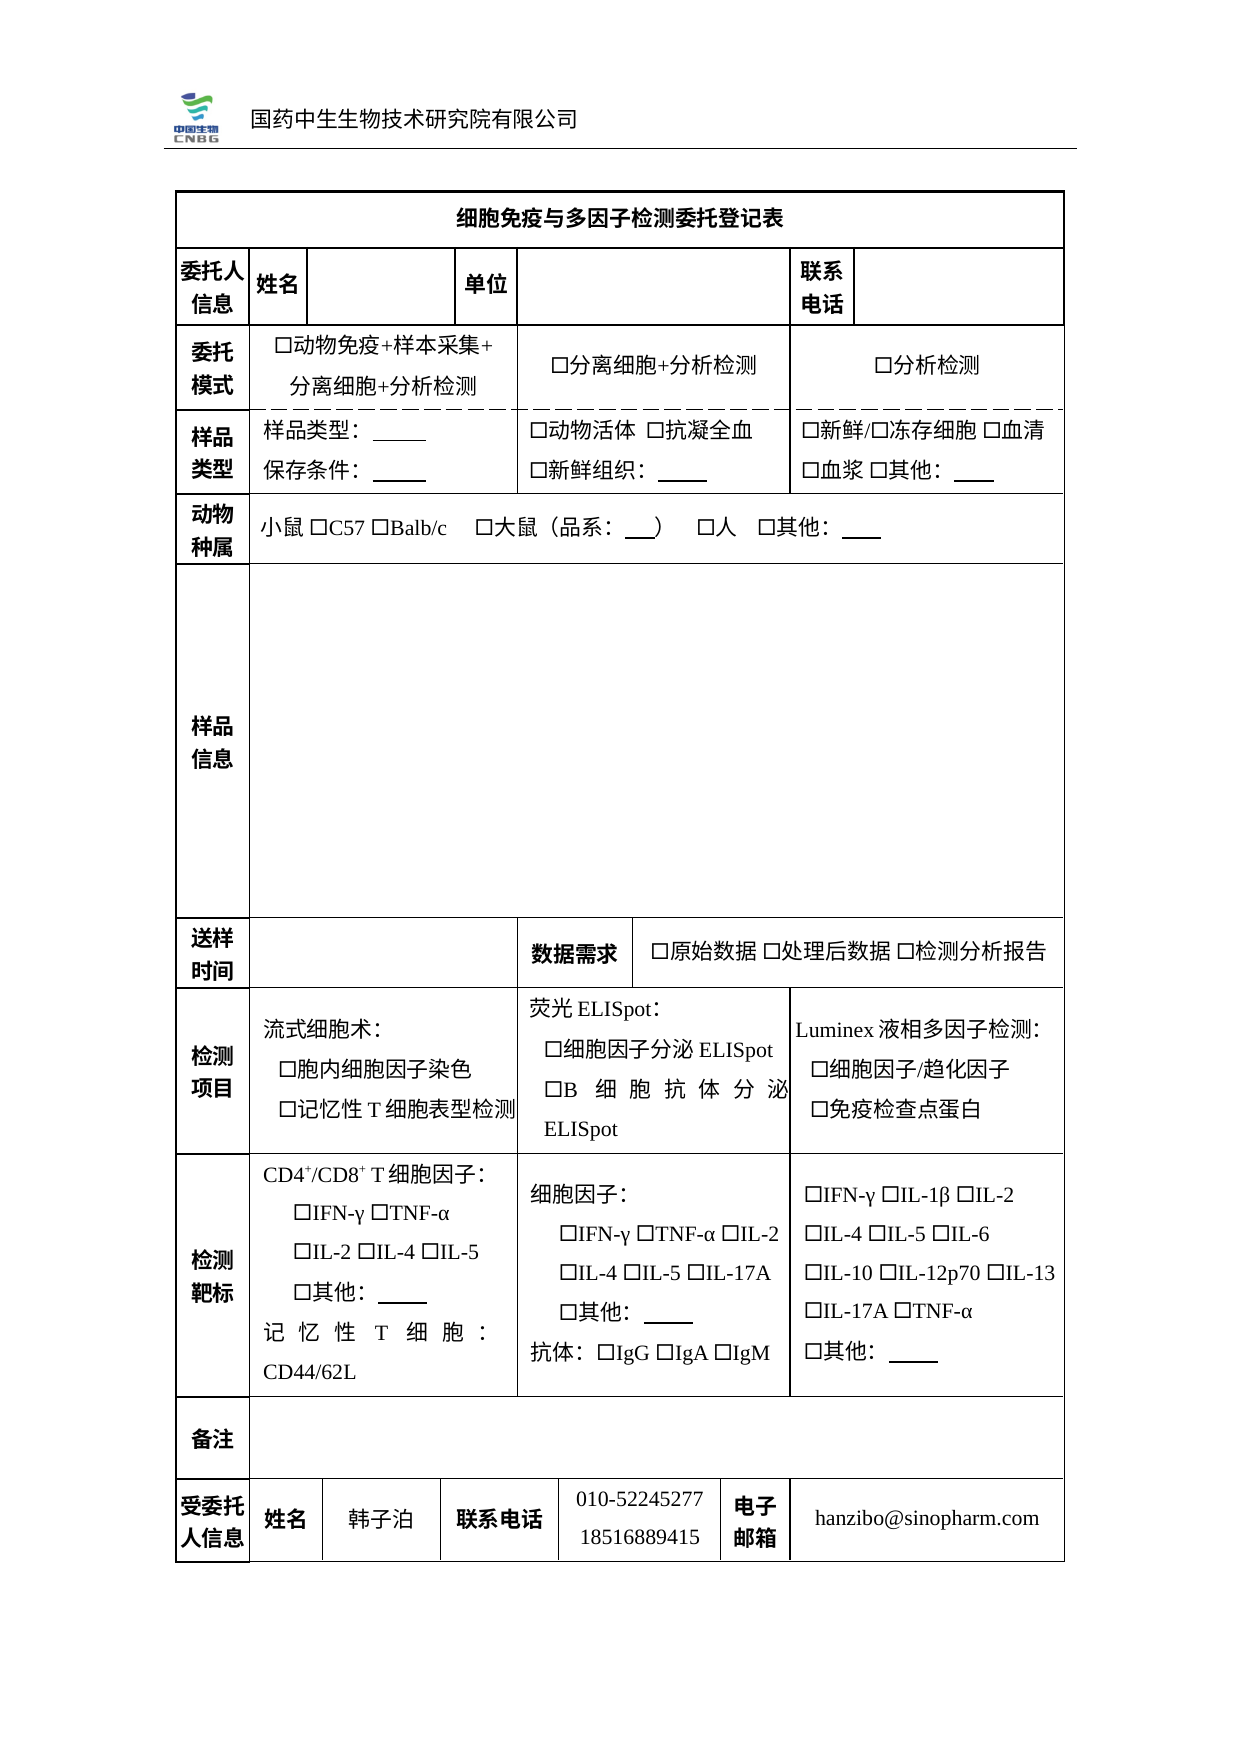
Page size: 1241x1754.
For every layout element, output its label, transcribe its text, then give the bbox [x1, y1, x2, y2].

table_header 细胞免疫与多因子检测委托登记表 [177, 193, 1063, 247]
table_cell 备注 [177, 1398, 249, 1478]
table_cell 动物免疫+样本采集+ 分离细胞+分析检测 [250, 326, 517, 408]
table_cell hanzibo@sinopharm.com [790, 1478, 1064, 1561]
table_cell 姓名 [250, 1479, 322, 1561]
table_cell 受委托人信息 [177, 1480, 249, 1561]
table_cell 细胞因子： IFN-γ TNF-α IL-2 IL-4 IL-5 IL-17A 其他： 抗体：IgG IgA IgM [518, 1154, 789, 1396]
table_cell 委托人信息 [177, 249, 248, 324]
table_cell [308, 249, 454, 324]
table_cell [250, 1396, 1064, 1478]
table_cell 新鲜/冻存细胞 血清 血浆 其他： [791, 409, 1064, 493]
table_cell [250, 918, 517, 987]
table_cell 联系电话 [441, 1479, 558, 1561]
table_cell 送样 时间 [177, 919, 249, 987]
table_cell 检测 项目 [177, 989, 249, 1153]
table_cell 小鼠 C57 Balb/c 大鼠（品系： ） 人 其他： [250, 493, 1064, 563]
table_cell 委托 模式 [177, 326, 249, 408]
table_cell [250, 563, 1064, 917]
table_cell [855, 249, 1063, 324]
table_cell 分离细胞+分析检测 [518, 326, 789, 408]
table_cell 韩子泊 [322, 1479, 441, 1561]
table_cell 样品类型： 保存条件： [250, 409, 517, 493]
table_cell IFN-γ IL-1β IL-2 IL-4 IL-5 IL-6 IL-10 IL-12p70 IL-13 IL-17A TNF-α 其他： [791, 1153, 1064, 1396]
table_cell 分析检测 [791, 326, 1064, 408]
table_cell [518, 249, 789, 324]
table_cell 单位 [456, 249, 516, 324]
table_cell Luminex液相多因子检测： 细胞因子/趋化因子 免疫检查点蛋白 [791, 987, 1064, 1153]
table_cell 电子 邮箱 [721, 1479, 790, 1561]
table_cell 荧光ELISpot： 细胞因子分泌ELISpot B细胞抗体分泌ELISpot [518, 988, 789, 1153]
table_cell 联系电话 [791, 249, 853, 324]
table_cell 流式细胞术： 胞内细胞因子染色 记忆性T细胞表型检测 [250, 988, 517, 1153]
table_cell 数据需求 [518, 918, 632, 987]
table_cell CD4+/CD8+ T细胞因子： IFN-γ TNF-α IL-2 IL-4 IL-5 其他： 记忆性T细胞：CD44/62L [250, 1154, 517, 1396]
table_cell 检测 靶标 [177, 1155, 249, 1396]
table_cell 姓名 [250, 249, 306, 324]
table_cell 原始数据 处理后数据 检测分析报告 [633, 917, 1064, 987]
table_cell 样品 类型 [177, 411, 249, 493]
table_cell 动物活体 抗凝全血 新鲜组织： [518, 409, 789, 493]
picture [163, 88, 226, 147]
table_cell 010-52245277 18516889415 [559, 1479, 721, 1561]
table_cell 动物 种属 [177, 495, 249, 563]
table_cell 样品 信息 [177, 565, 249, 917]
